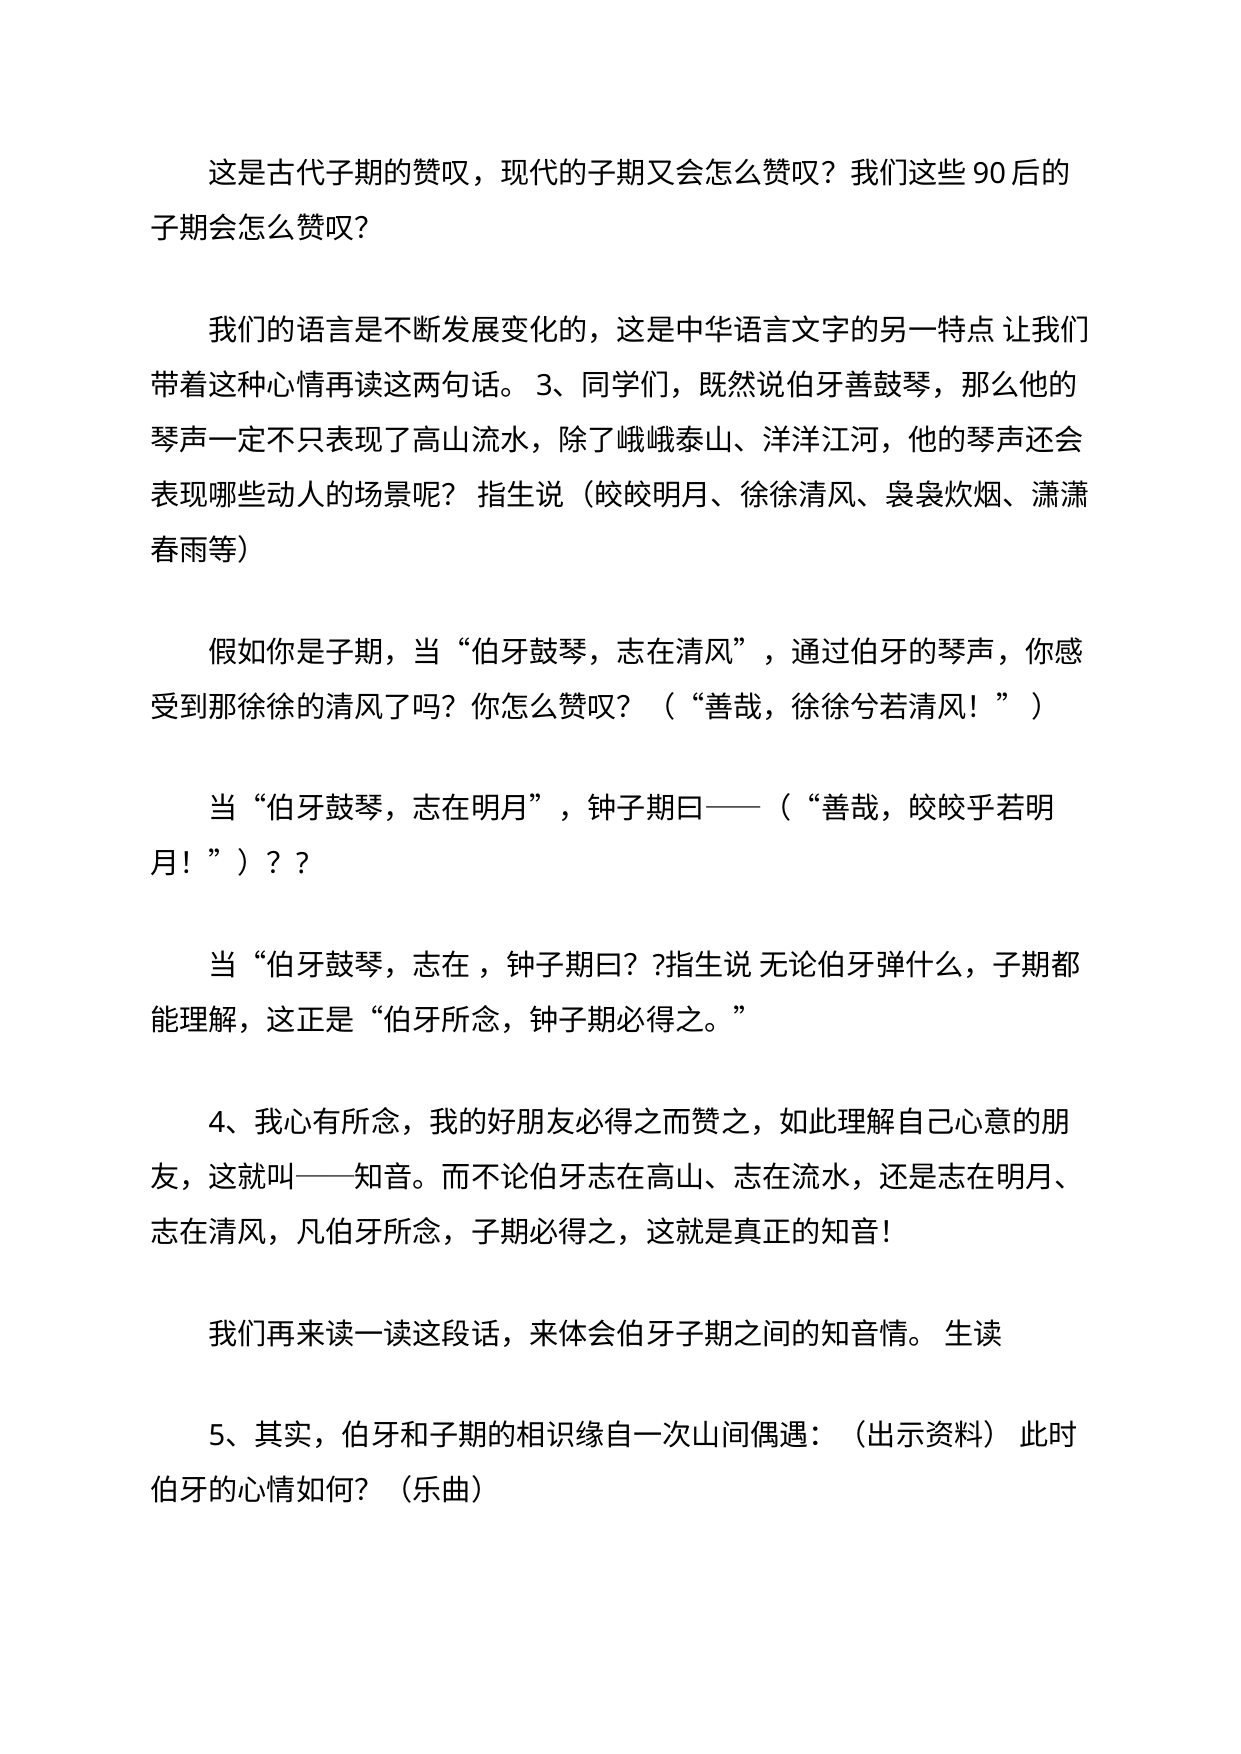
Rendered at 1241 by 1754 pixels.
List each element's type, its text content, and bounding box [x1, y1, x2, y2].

text 4、我心有所念，我的好朋友必得之而赞之，如此理解自己心意的朋友，这就叫──知音。而不论伯牙志在高山、志在流水，还是志在明月、志在清风，凡伯牙所念，子期必得之，这就是真正的知音！ [150, 1098, 1090, 1251]
text 当“伯牙鼓琴，志在 ，钟子期曰？?指生说 无论伯牙弹什么，子期都能理解，这正是“伯牙所念，钟子期必得之。” [150, 942, 1090, 1039]
text 我们的语言是不断发展变化的，这是中华语言文字的另一特点 让我们带着这种心情再读这两句话。 3、同学们，既然说伯牙善鼓琴，那么他的琴声一定不只表现了高山流水，除了峨峨泰山、洋洋江河，他的琴声还会表现哪些动人的场景呢？ 指生说（皎皎明月、徐徐清风、袅袅炊烟、潇潇春雨等） [150, 307, 1090, 569]
text 假如你是子期，当“伯牙鼓琴，志在清风”，通过伯牙的琴声，你感受到那徐徐的清风了吗？你怎么赞叹？（“善哉，徐徐兮若清风！” ） [150, 628, 1090, 725]
text 这是古代子期的赞叹，现代的子期又会怎么赞叹？我们这些90后的子期会怎么赞叹？ [150, 150, 1090, 247]
text 当“伯牙鼓琴，志在明月”，钟子期曰——（“善哉，皎皎乎若明月！”）？? [150, 785, 1090, 882]
text 我们再来读一读这段话，来体会伯牙子期之间的知音情。 生读 [150, 1310, 1090, 1352]
text 5、其实，伯牙和子期的相识缘自一次山间偶遇：（出示资料） 此时伯牙的心情如何？（乐曲） [150, 1412, 1090, 1509]
